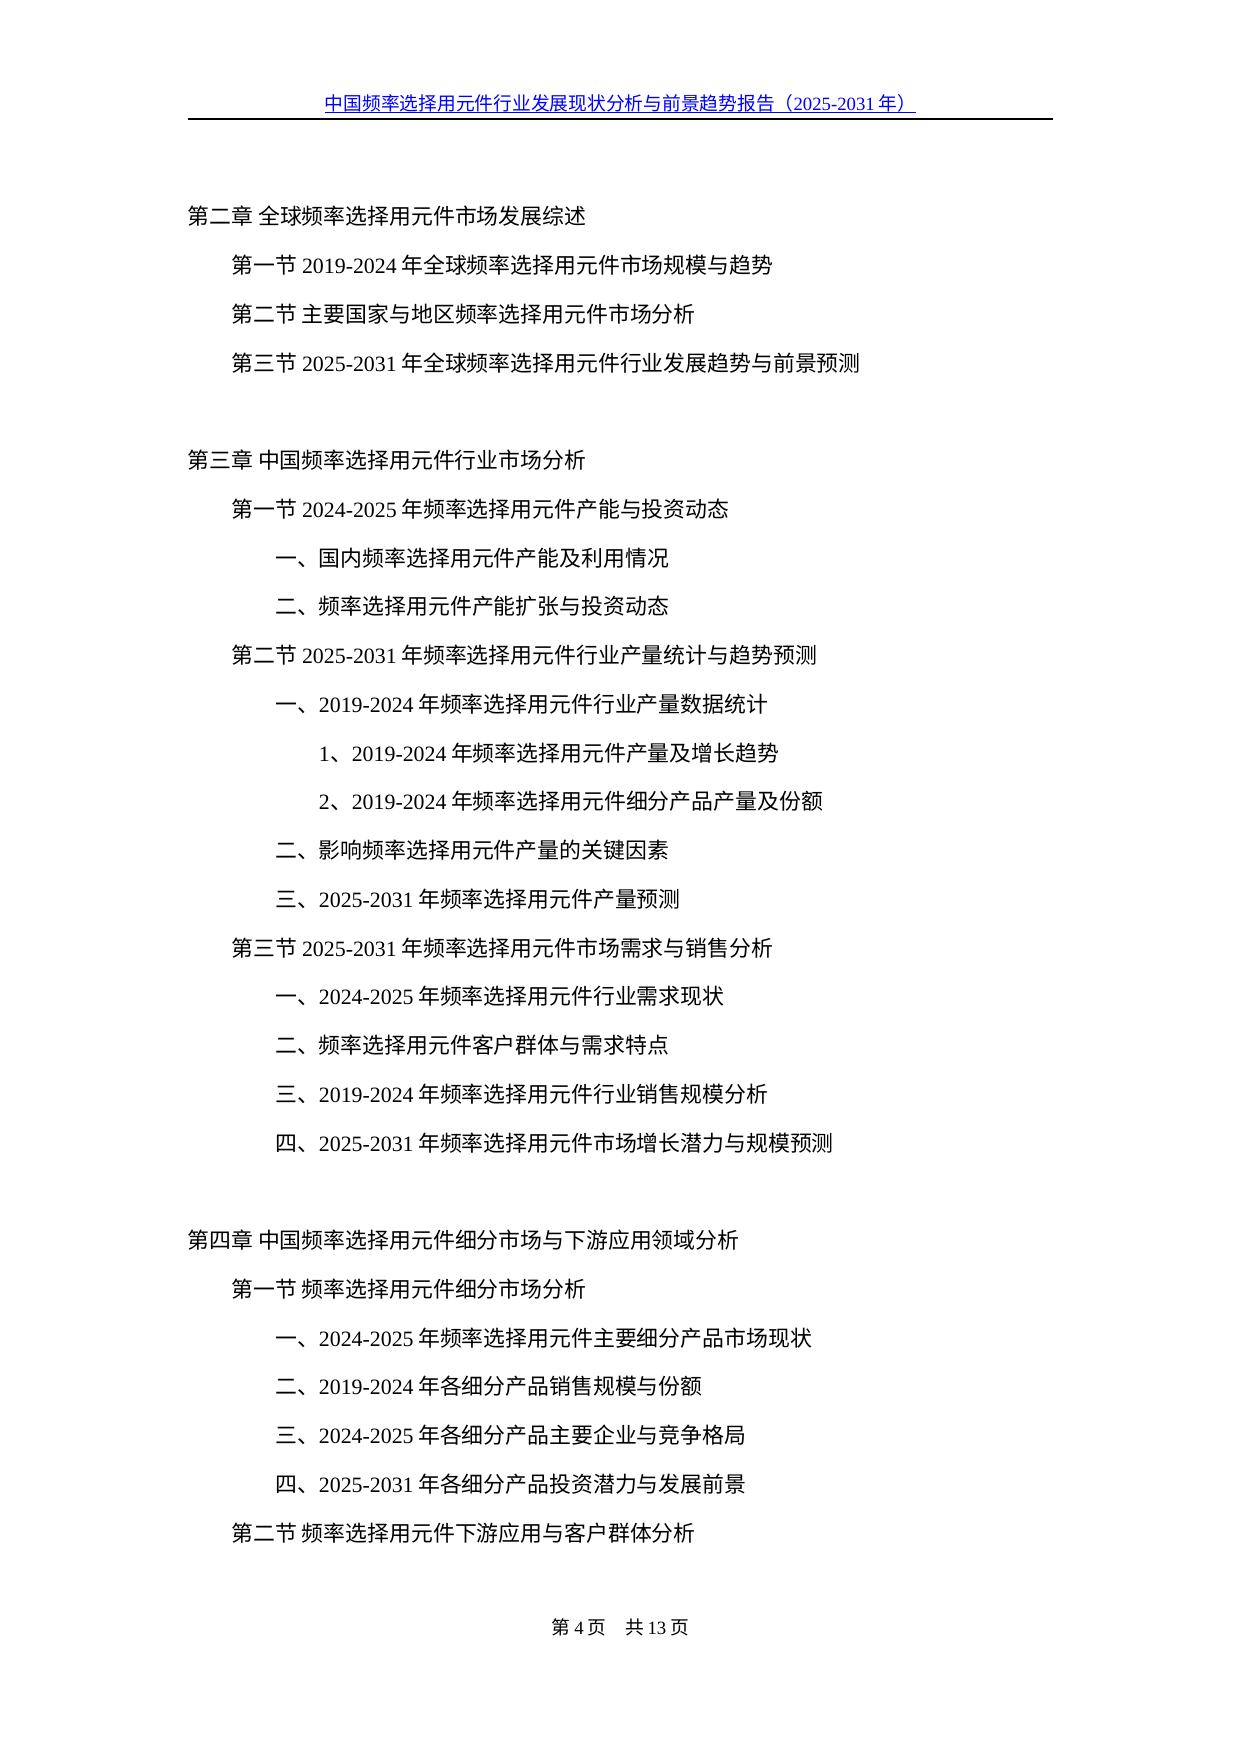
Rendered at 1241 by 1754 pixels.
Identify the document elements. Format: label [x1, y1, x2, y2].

text [187, 150, 1053, 1548]
